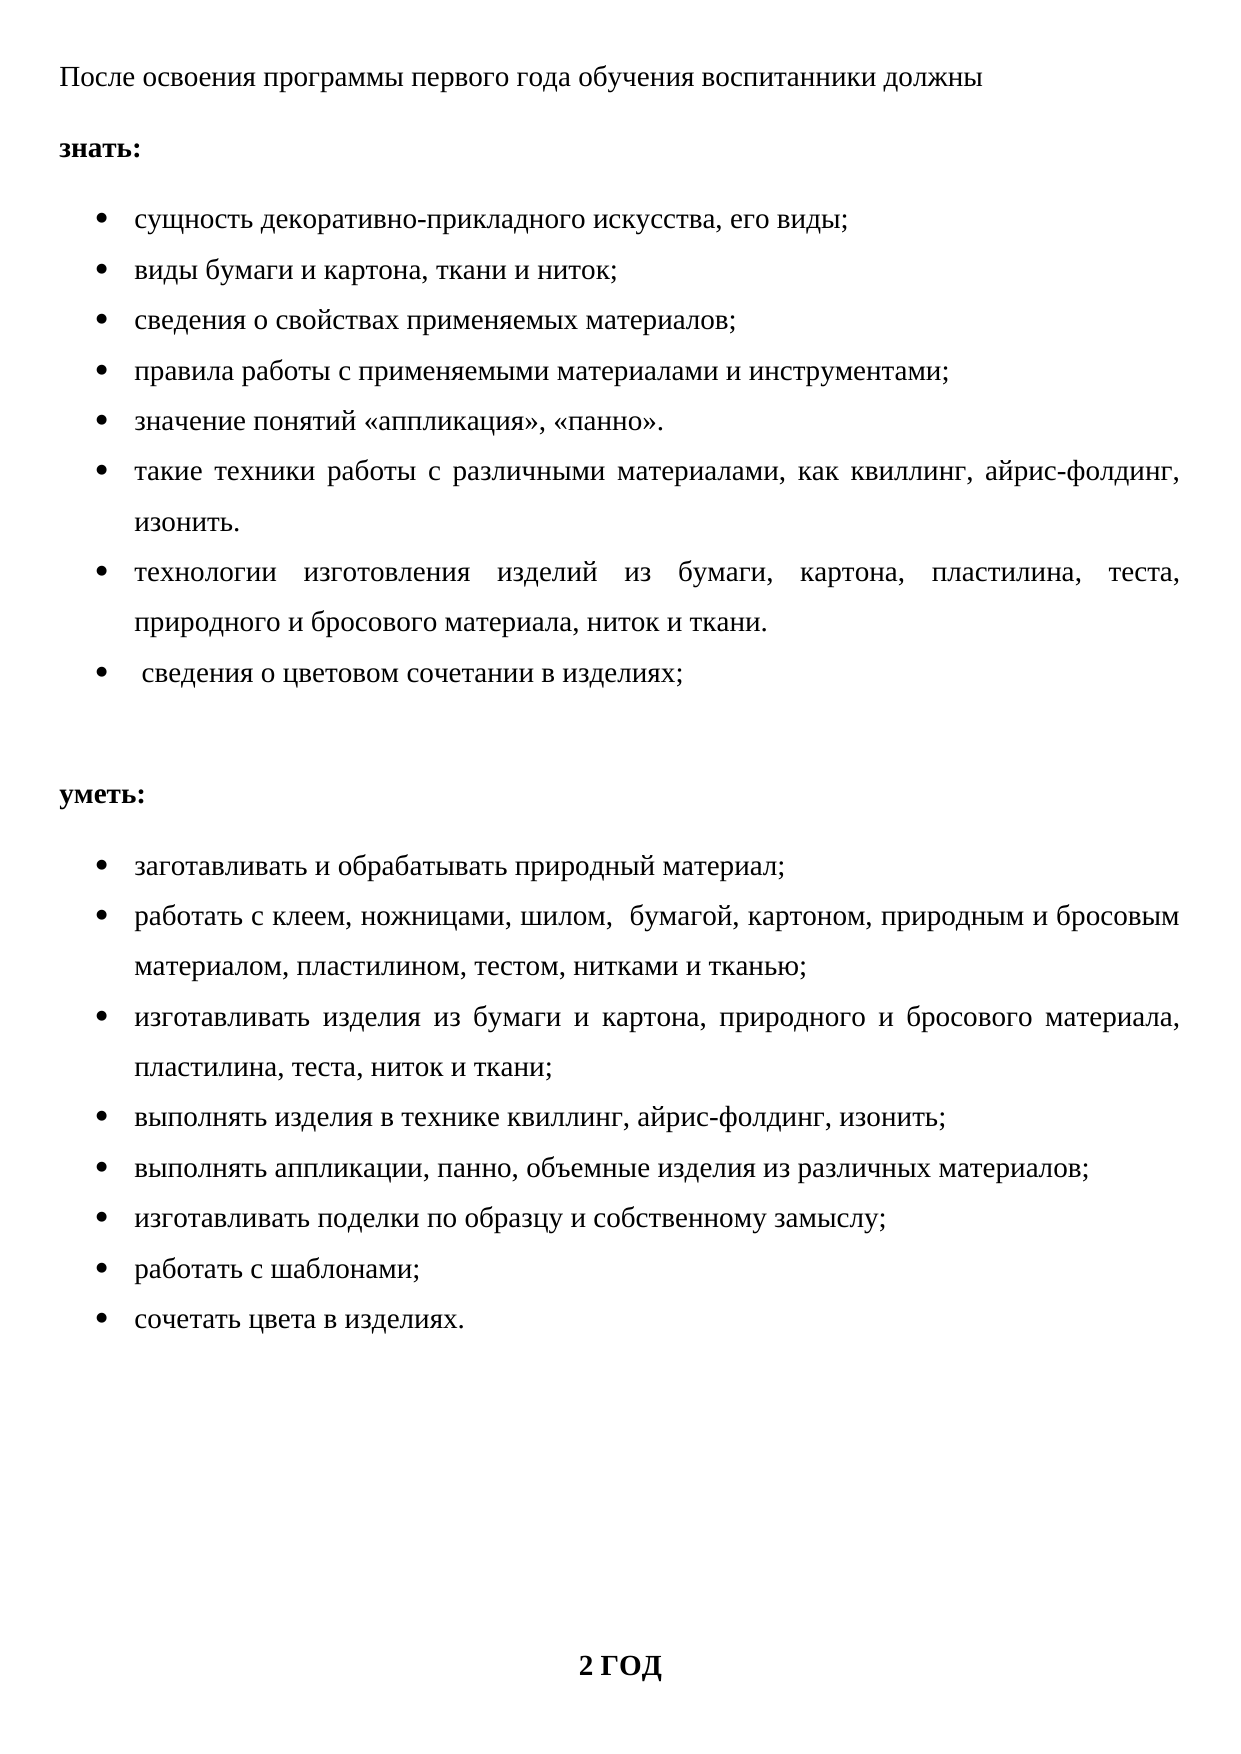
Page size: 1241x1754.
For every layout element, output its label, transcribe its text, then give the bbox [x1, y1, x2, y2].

list сущность декоративно-прикладного искусства, его виды; [97, 201, 1181, 235]
list работать с клеем, ножницами, шилом, бумагой, картоном, природным и бросовым материалом, пластилином, тестом, нитками и тканью; [97, 898, 1181, 982]
list правила работы с применяемыми материалами и инструментами; [97, 353, 1181, 386]
list изготавливать поделки по образцу и собственному замыслу; [97, 1200, 1181, 1234]
list выполнять аппликации, панно, объемные изделия из различных материалов; [97, 1150, 1181, 1183]
text После освоения программы первого года обучения воспитанники должны [59, 59, 1181, 93]
list значение понятий «аппликация», «панно». [97, 403, 1181, 437]
text уметь: [59, 776, 1181, 810]
list виды бумаги и картона, ткани и ниток; [97, 252, 1181, 285]
list заготавливать и обрабатывать природный материал; [97, 848, 1181, 881]
list сочетать цвета в изделиях. [97, 1301, 1181, 1335]
list изготавливать изделия из бумаги и картона, природного и бросового материала, пластилина, теста, ниток и ткани; [97, 999, 1181, 1083]
text 2 ГОД [59, 1648, 1181, 1682]
list сведения о свойствах применяемых материалов; [97, 302, 1181, 336]
list технологии изготовления изделий из бумаги, картона, пластилина, теста, природного и бросового материала, ниток и ткани. [97, 554, 1181, 638]
text знать: [59, 130, 1181, 164]
list работать с шаблонами; [97, 1251, 1181, 1284]
list такие техники работы с различными материалами, как квиллинг, айрис-фолдинг, изонить. [97, 453, 1181, 537]
list выполнять изделия в технике квиллинг, айрис-фолдинг, изонить; [97, 1099, 1181, 1133]
list сведения о цветовом сочетании в изделиях; [97, 655, 1181, 688]
